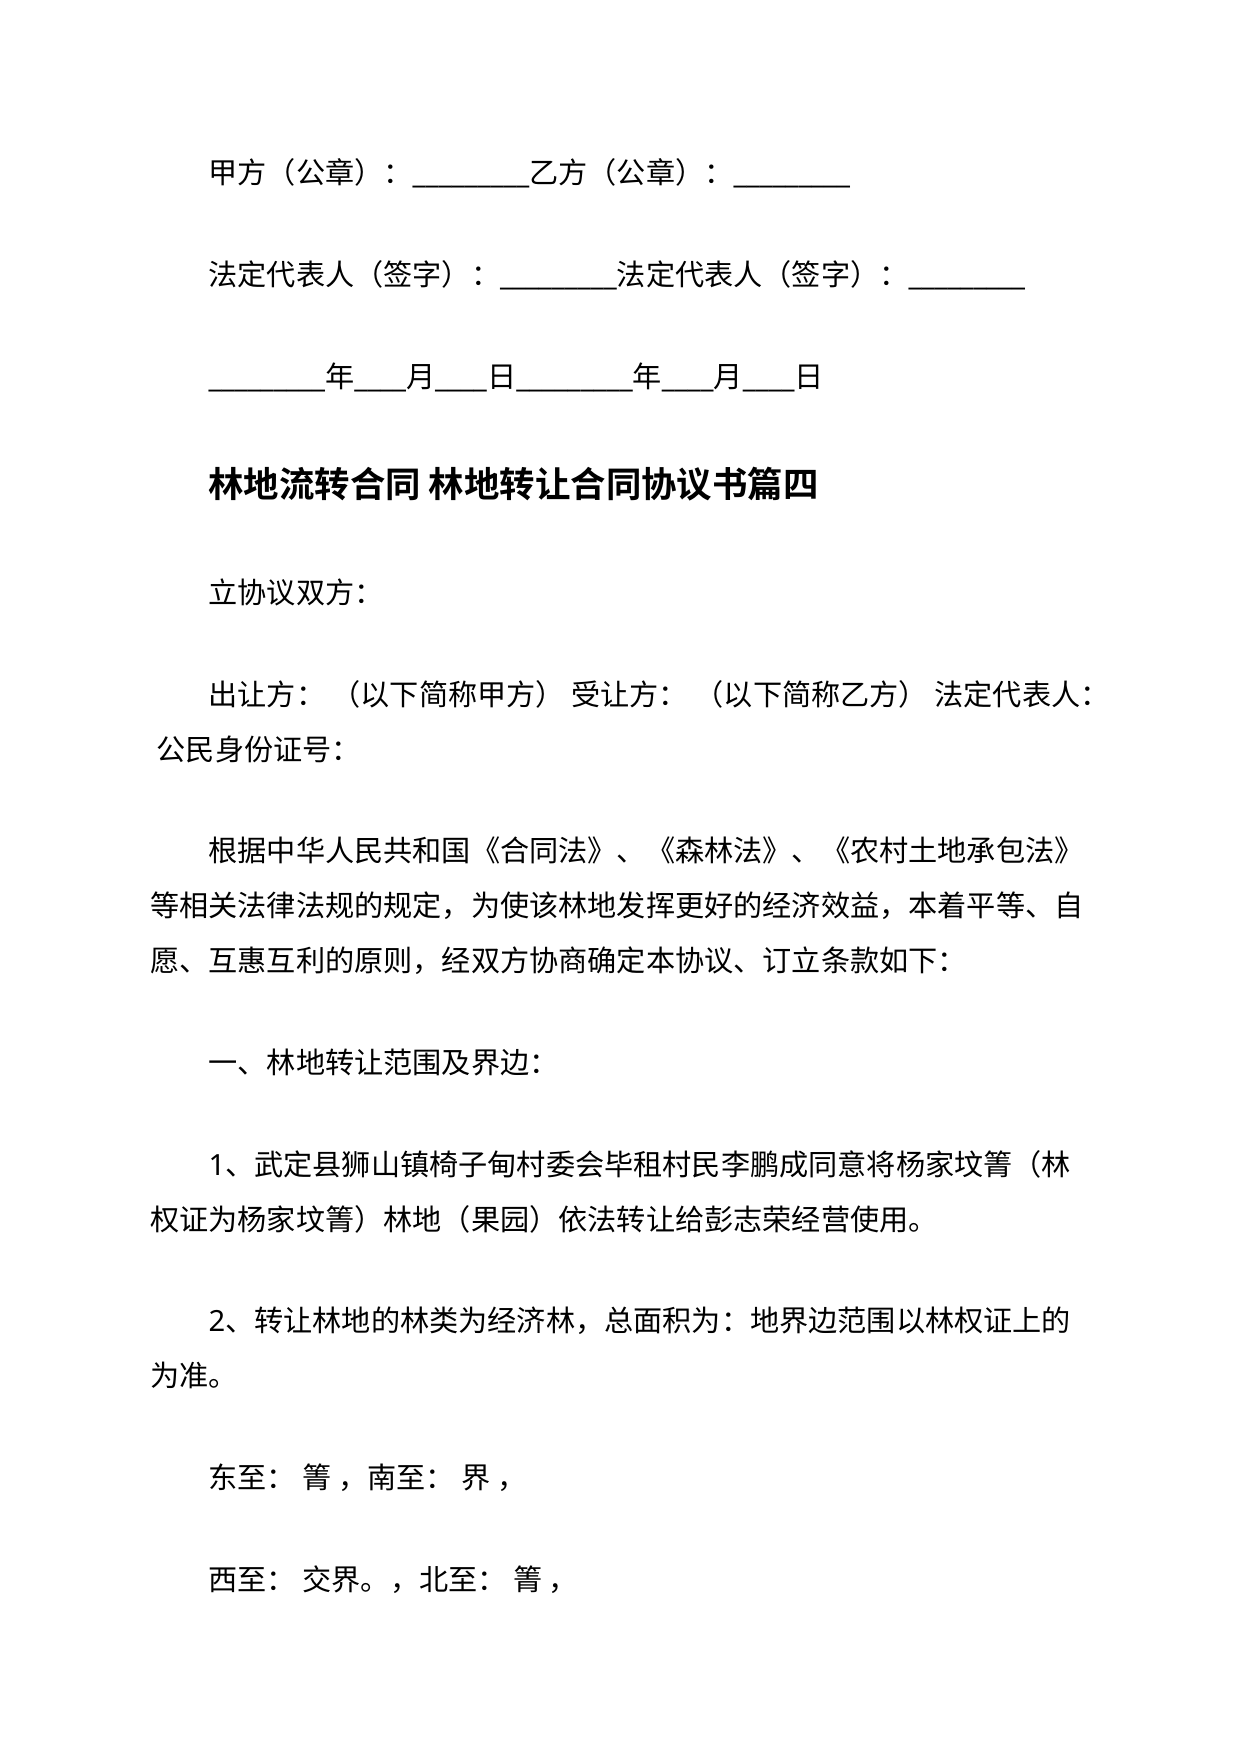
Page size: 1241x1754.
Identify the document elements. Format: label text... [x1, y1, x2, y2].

text 2、转让林地的林类为经济林，总面积为：地界边范围以林权证上的为准。 [150, 1298, 1090, 1395]
text 西至： 交界。，北至： 箐 ， [150, 1556, 1090, 1599]
text 东至： 箐 ，南至： 界 ， [150, 1455, 1090, 1497]
text 法定代表人（签字）：_________法定代表人（签字）：_________ [150, 252, 1090, 294]
text _________年____月____日_________年____月____日 [150, 354, 1090, 396]
text 根据中华人民共和国《合同法》、《森林法》、《农村土地承包法》等相关法律法规的规定，为使该林地发挥更好的经济效益，本着平等、自愿、互惠互利的原则，经双方协商确定本协议、订立条款如下： [150, 828, 1090, 980]
text 出让方： （以下简称甲方） 受让方： （以下简称乙方） 法定代表人： 公民身份证号： [150, 671, 1090, 768]
text 1、武定县狮山镇椅子甸村委会毕租村民李鹏成同意将杨家坟箐（林权证为杨家坟箐）林地（果园）依法转让给彭志荣经营使用。 [150, 1141, 1090, 1238]
text 甲方（公章）：_________乙方（公章）：_________ [150, 150, 1090, 192]
text 立协议双方： [150, 569, 1090, 612]
text 一、林地转让范围及界边： [150, 1039, 1090, 1082]
text 林地流转合同 林地转让合同协议书篇四 [150, 456, 1090, 507]
